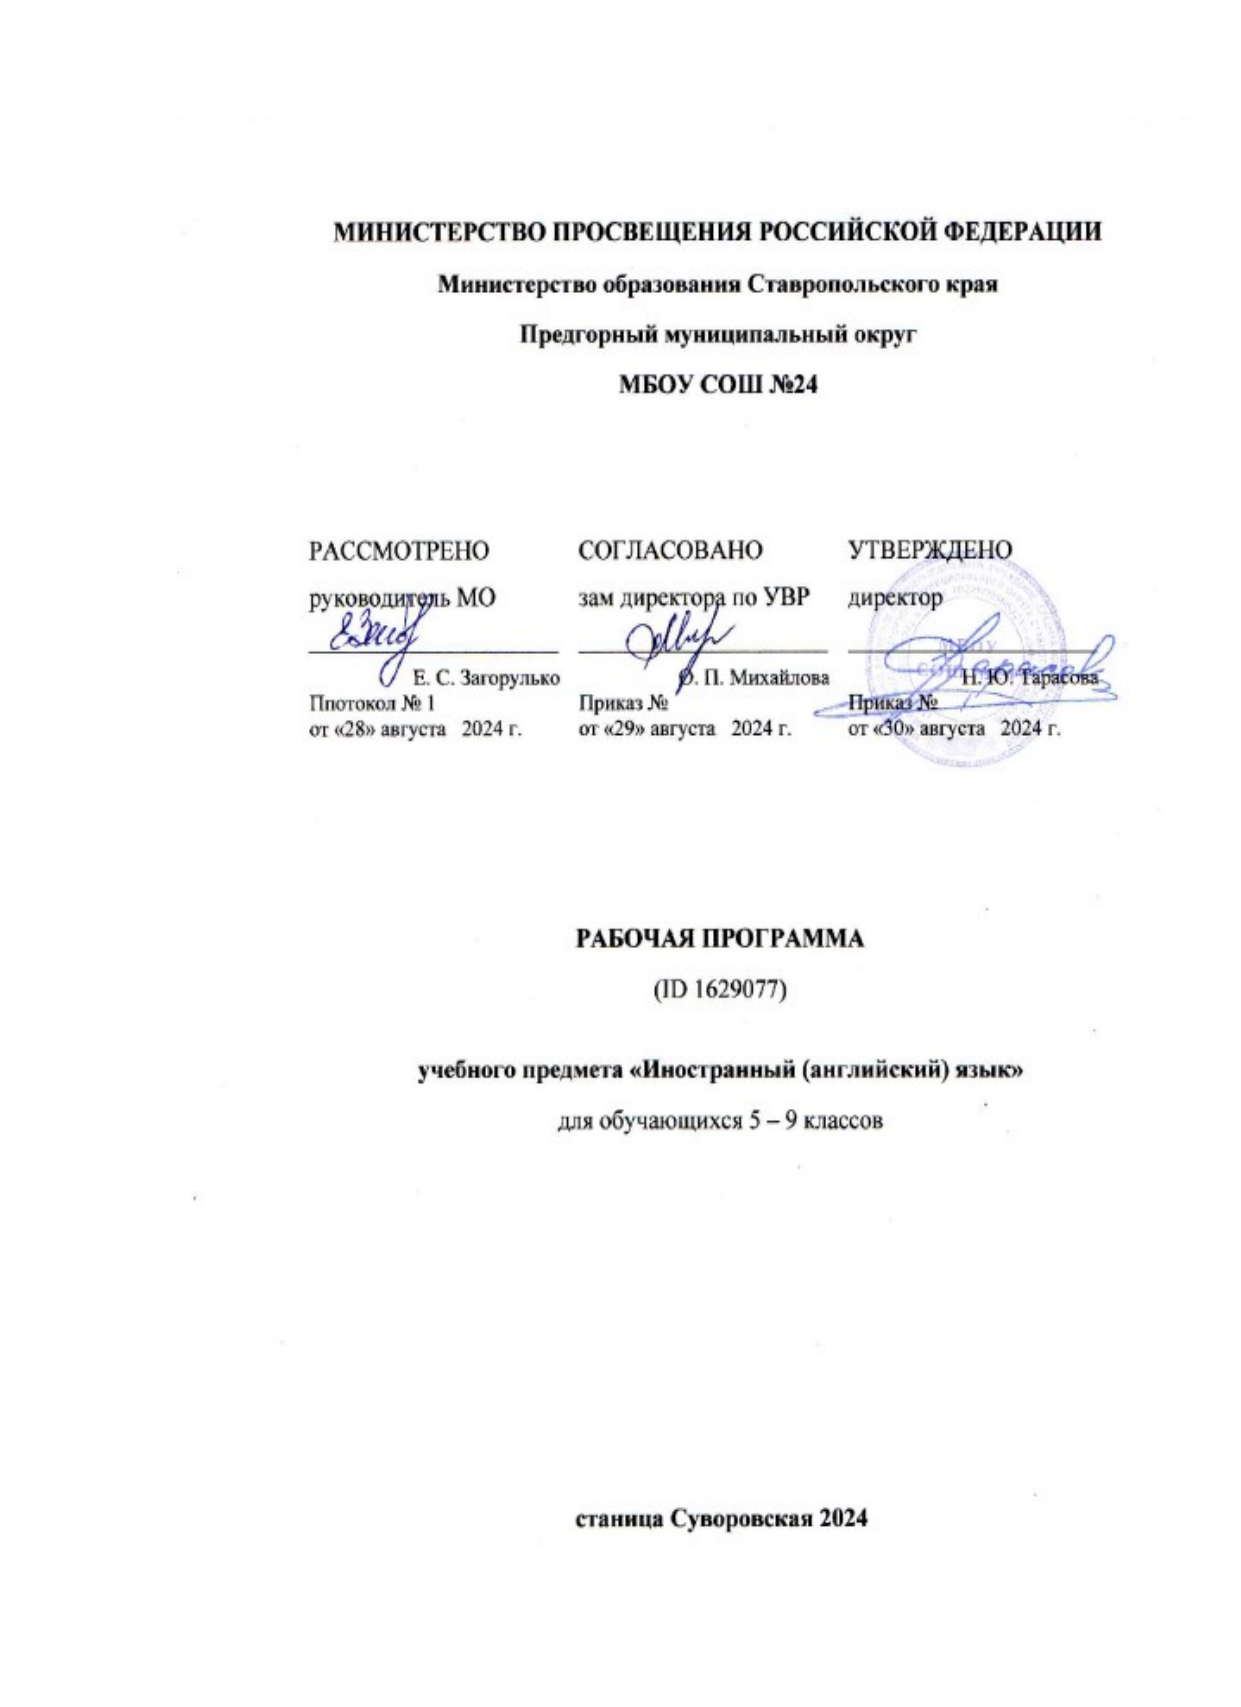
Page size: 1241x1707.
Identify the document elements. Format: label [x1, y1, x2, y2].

picture [177, 118, 1204, 1589]
